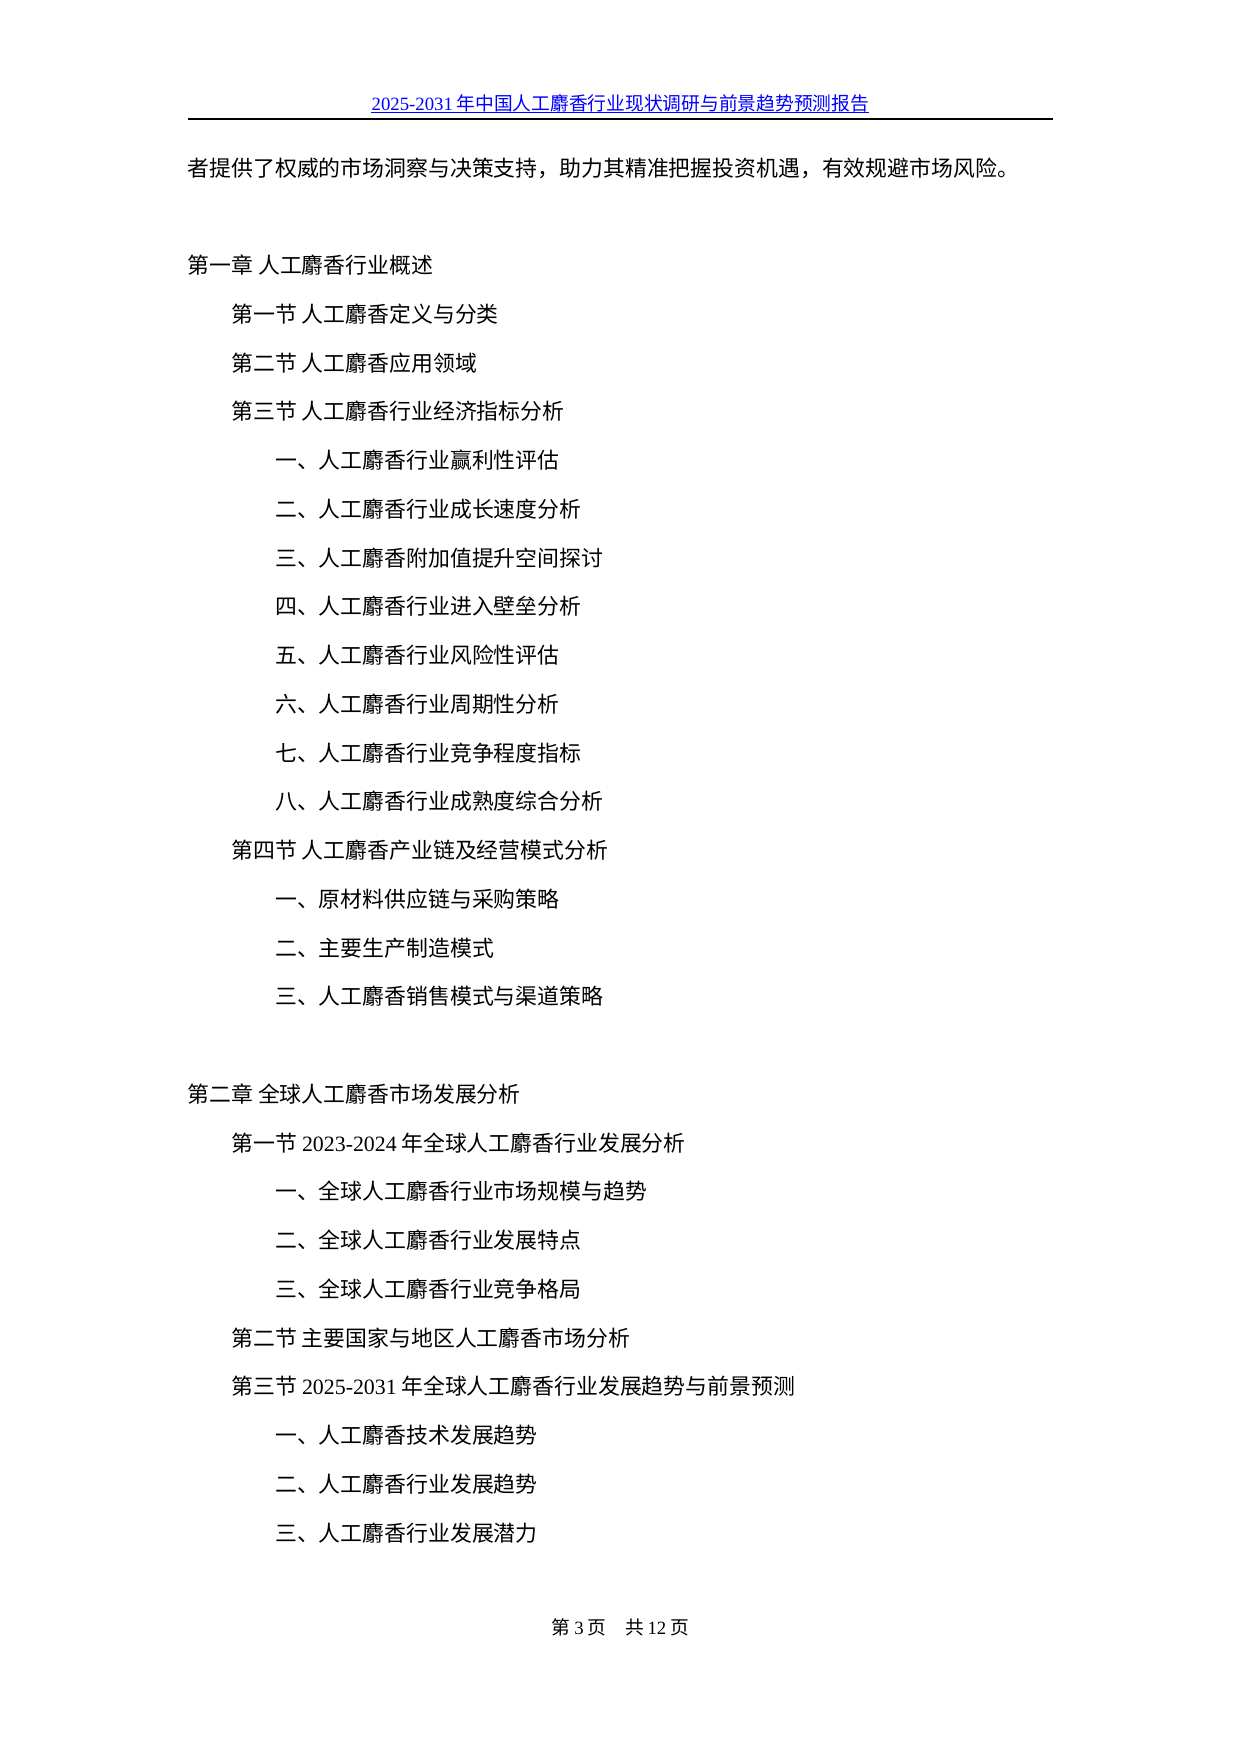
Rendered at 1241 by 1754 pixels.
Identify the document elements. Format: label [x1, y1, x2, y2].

text [187, 150, 1053, 1548]
